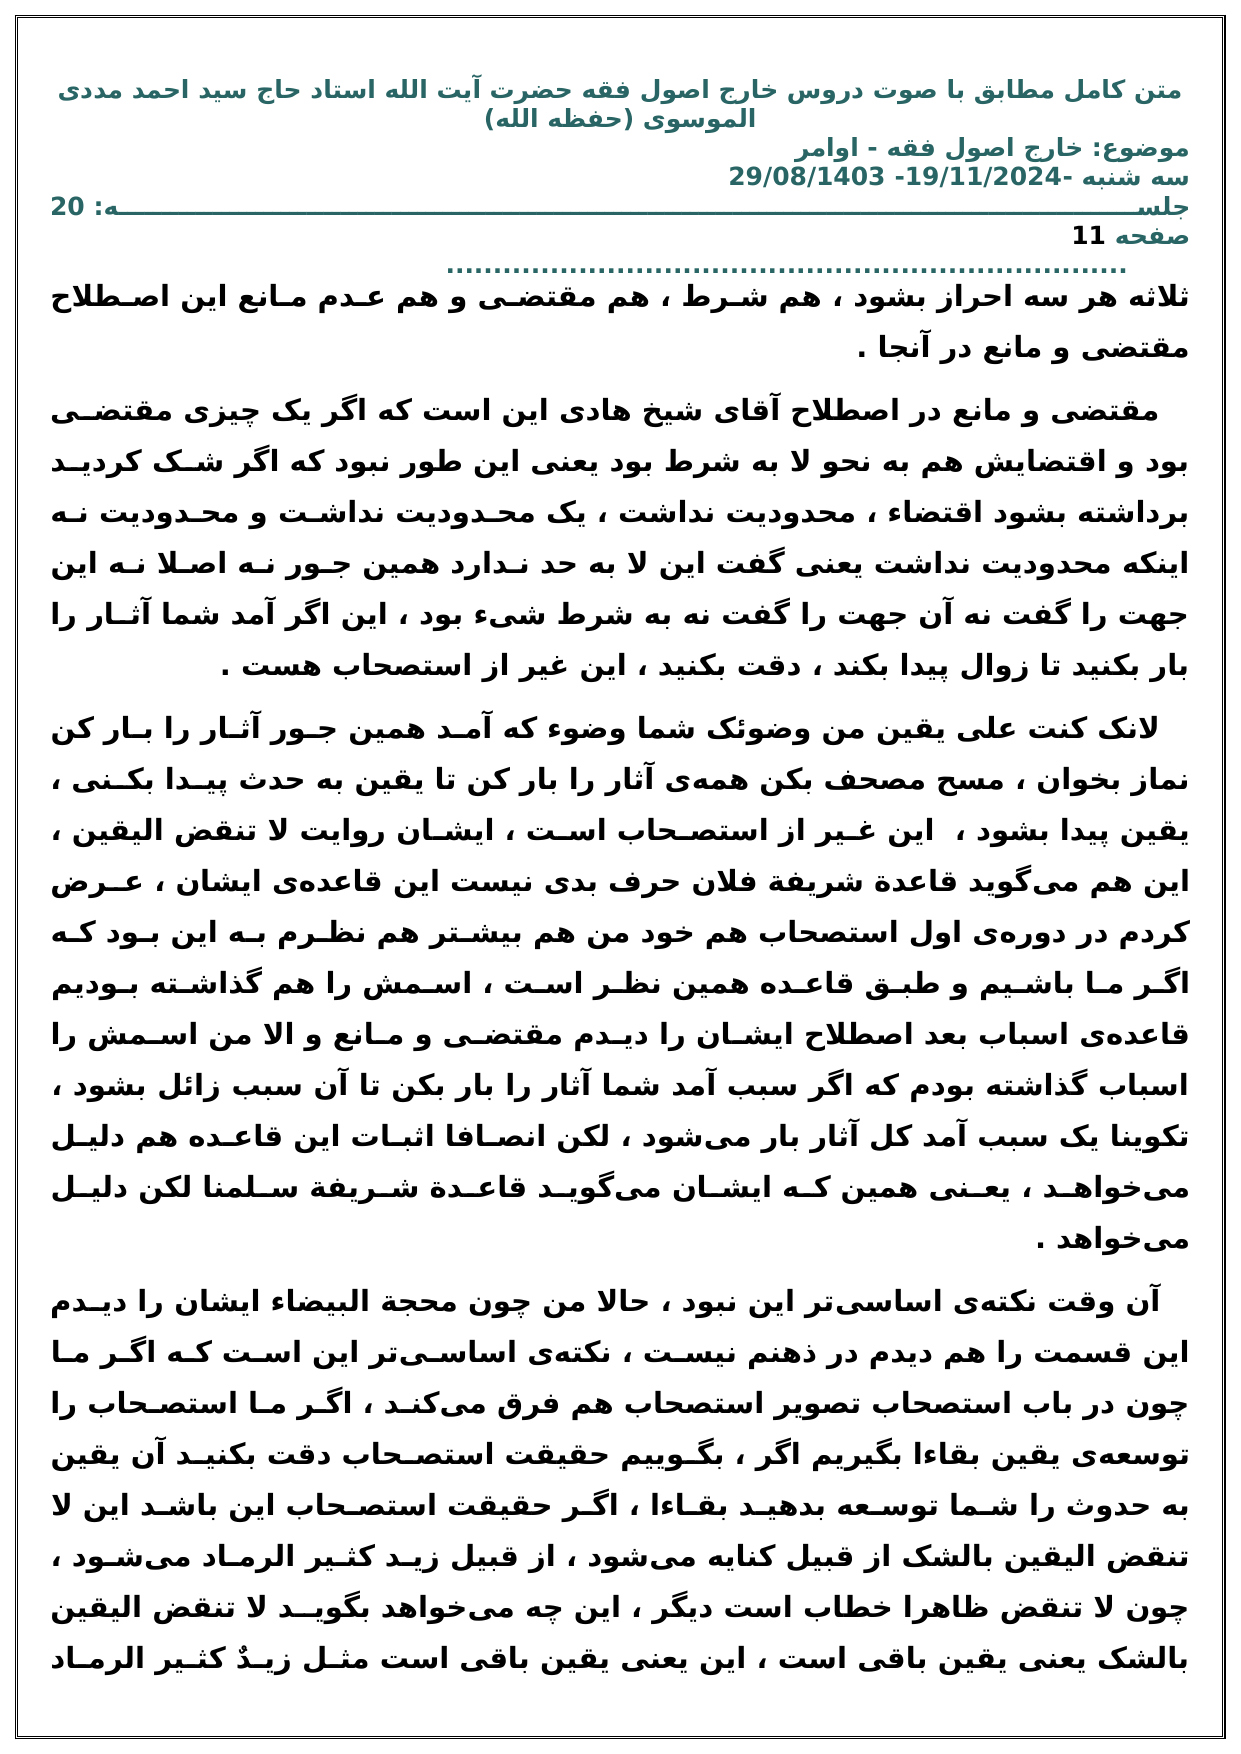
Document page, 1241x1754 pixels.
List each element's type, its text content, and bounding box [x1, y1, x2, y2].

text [50, 1284, 1190, 1675]
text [50, 279, 1190, 364]
text لانک کنت علی یقین من وضوئک شما وضوء که آمد همین جور آثار را بار کن نماز بخوان ، مسح مصحف بکن همه‌ی آثار را بار کن تا یقین به حدث پیدا بکنی ، یقین پیدا بشود ، این غیر از استصحاب است ، ایشان روایت لا تنقض الیقین ، این هم می‌گوید قاعدة شریفة فلان حرف بدی نیست این قاعده‌ی ایشان ، عرض کردم در دوره‌ی اول استصحاب هم خود من هم بیشتر هم نظرم به این بود که اگر ما باشیم و طبق قاعده همین نظر است ، اسمش را هم گذاشته بودیم قاعده‌ی اسباب بعد اصطلاح ایشان را دیدم مقتضی و مانع و الا من اسمش را اسباب گذاشته بودم که اگر سبب آمد شما آثار را بار بکن تا آن سبب زائل بشود ، تکوینا یک سبب آمد کل آثار بار می‌شود ، لکن انصافا اثبات این قاعده هم دلیل می‌خواهد ، یعنی همین که ایشان می‌گوید قاعدة شریفة سلمنا لکن دلیل می‌خواهد . [50, 712, 1190, 1255]
text مقتضی و مانع در اصطلاح آقای شیخ هادی این است که اگر یک چیزی مقتضی بود و اقتضایش هم به نحو لا به شرط بود یعنی این طور نبود که اگر شک کردید برداشته بشود اقتضاء ، محدودیت نداشت ، یک محدودیت نداشت و محدودیت نه اینکه محدودیت نداشت یعنی گفت این لا به حد ندارد همین جور نه اصلا نه این جهت را گفت نه آن جهت را گفت نه به شرط شیء بود ، این اگر آمد شما آثار را بار بکنید تا زوال پیدا بکند ، دقت بکنید ، این غیر از استصحاب هست . [50, 393, 1190, 682]
